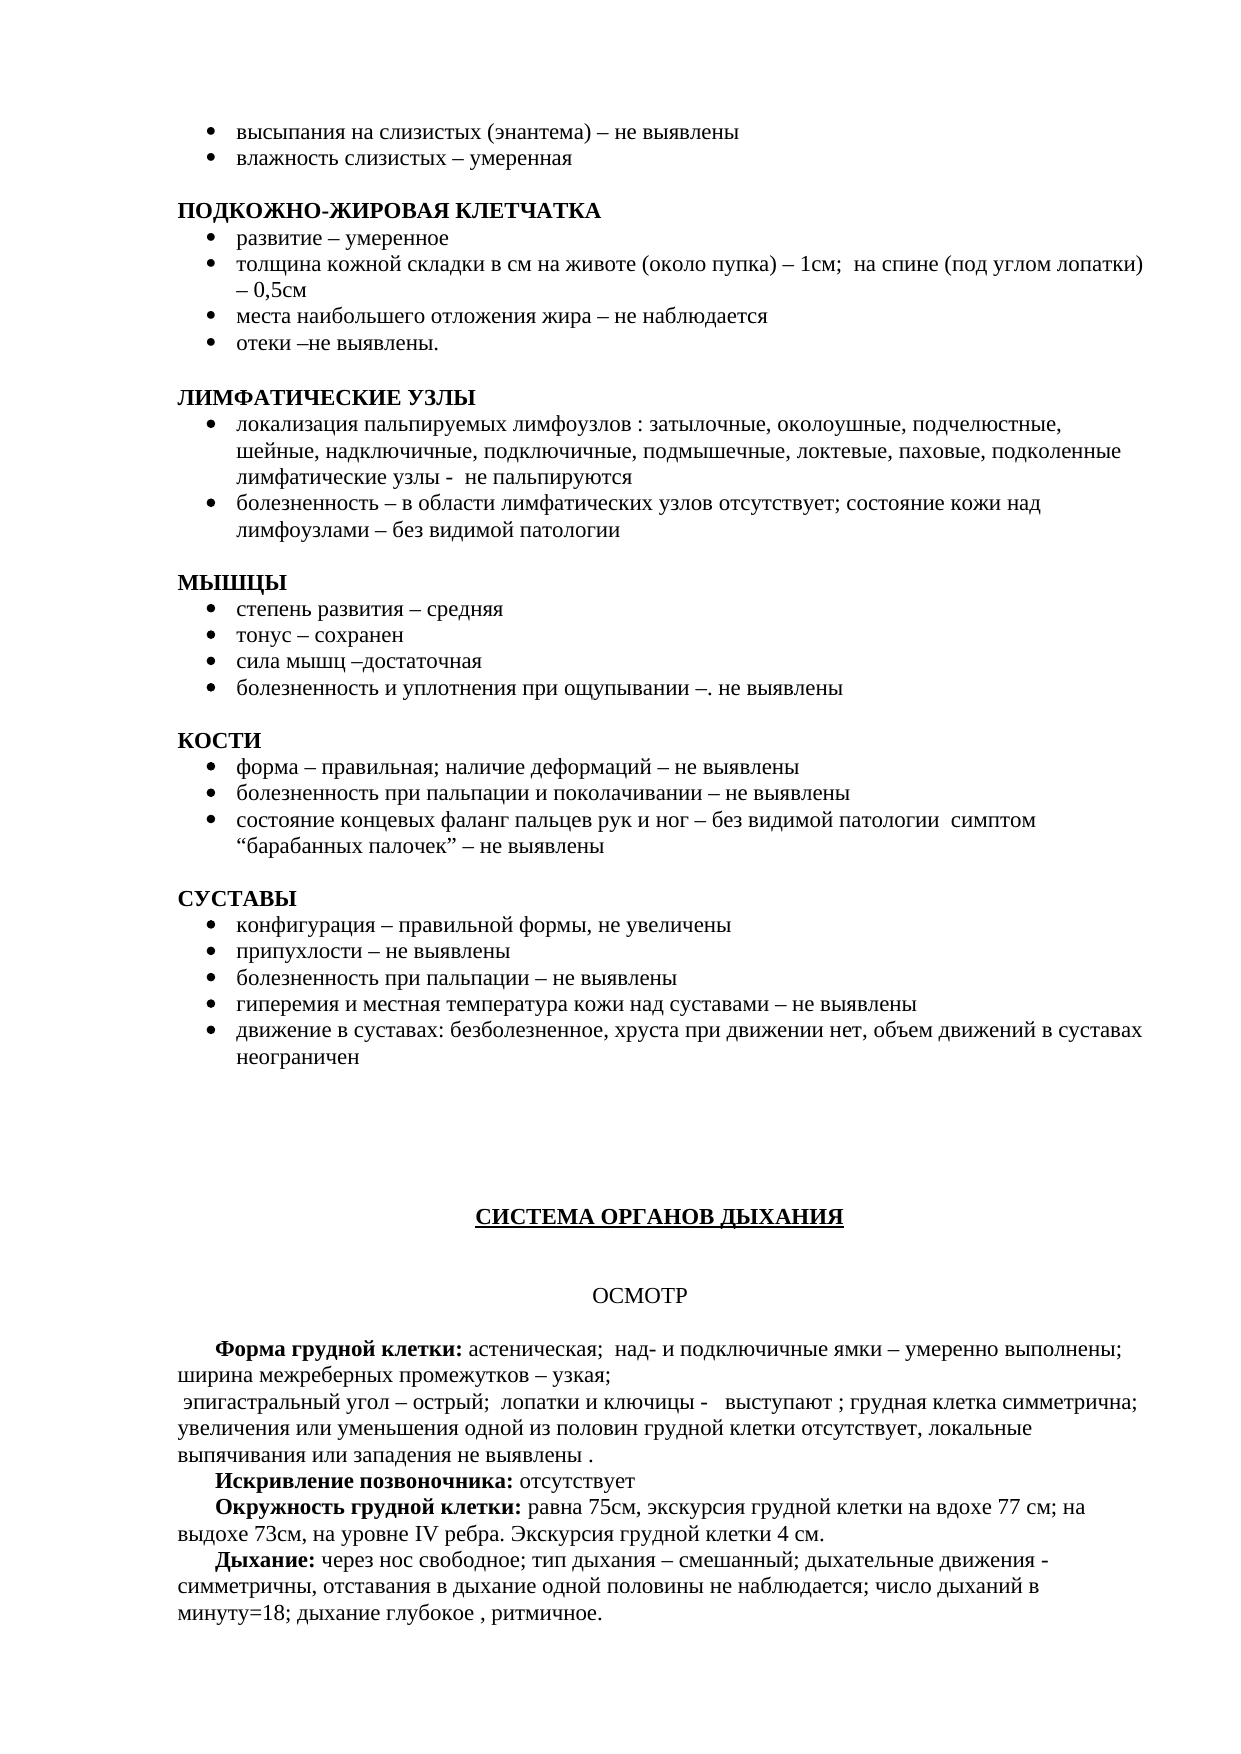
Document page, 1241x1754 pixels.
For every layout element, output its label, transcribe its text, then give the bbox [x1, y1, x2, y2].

list форма – правильная; наличие деформаций – не выявлены [207, 753, 1152, 779]
list развитие – умеренное [207, 223, 1152, 250]
list сила мышц –достаточная [207, 648, 1152, 674]
list влажность слизистых – умеренная [207, 144, 1152, 171]
list болезненность – в области лимфатических узлов отсутствует; состояние кожи над лимфоузлами – без видимой патологии [207, 489, 1152, 542]
list болезненность при пальпации – не выявлены [207, 964, 1152, 990]
text КОСТИ [177, 727, 1152, 753]
text эпигастральный угол – острый; лопатки и ключицы - выступают ; грудная клетка симметрична; увеличения или уменьшения одной из половин грудной клетки отсутствует, локальные выпячивания или западения не выявлены . [177, 1388, 1152, 1467]
list локализация пальпируемых лимфоузлов : затылочные, околоушные, подчелюстные, шейные, надключичные, подключичные, подмышечные, локтевые, паховые, подколенные лимфатические узлы - не пальпируются [207, 410, 1152, 489]
text Окружность грудной клетки: равна 75см, экскурсия грудной клетки на вдохе ; на выдохе 73см, на уровне IV ребра. Экскурсия грудной клетки . [177, 1493, 1152, 1546]
list отеки –не выявлены. [207, 329, 1152, 355]
list состояние концевых фаланг пальцев рук и ног – без видимой патологии симптом “барабанных палочек” – не выявлены [207, 806, 1152, 858]
text СИСТЕМА ОРГАНОВ ДЫХАНИЯ [177, 1203, 1152, 1230]
list болезненность и уплотнения при ощупывании –. не выявлены [207, 674, 1152, 700]
list припухлости – не выявлены [207, 937, 1152, 964]
list гиперемия и местная температура кожи над суставами – не выявлены [207, 990, 1152, 1017]
text Искривление позвоночника: отсутствует [177, 1467, 1152, 1493]
text Форма грудной клетки: астеническая; над- и подключичные ямки – умеренно выполнены; ширина межреберных промежутков – узкая; [177, 1335, 1152, 1388]
list тонус – сохранен [207, 621, 1152, 648]
list болезненность при пальпации и поколачивании – не выявлены [207, 779, 1152, 806]
list толщина кожной складки в см на животе (около пупка) – 1см; на спине (под углом лопатки) – 0,5см [207, 250, 1152, 303]
list высыпания на слизистых (энантема) – не выявлены [207, 118, 1152, 144]
text ПОДКОЖНО-ЖИРОВАЯ КЛЕТЧАТКА [177, 197, 1152, 223]
text Дыхание: через нос свободное; тип дыхания – смешанный; дыхательные движения - симметричны, отставания в дыхание одной половины не наблюдается; число дыханий в минуту=18; дыхание глубокое , ритмичное. [177, 1546, 1152, 1625]
list движение в суставах: безболезненное, хруста при движении нет, объем движений в суставах неограничен [207, 1017, 1152, 1069]
text МЫШЦЫ [177, 568, 1152, 595]
text СУСТАВЫ [177, 885, 1152, 911]
list конфигурация – правильной формы, не увеличены [207, 911, 1152, 937]
text ЛИМФАТИЧЕСКИЕ УЗЛЫ [177, 384, 1152, 410]
text ОСМОТР [177, 1282, 1152, 1309]
list места наибольшего отложения жира – не наблюдается [207, 303, 1152, 329]
list степень развития – средняя [207, 595, 1152, 621]
